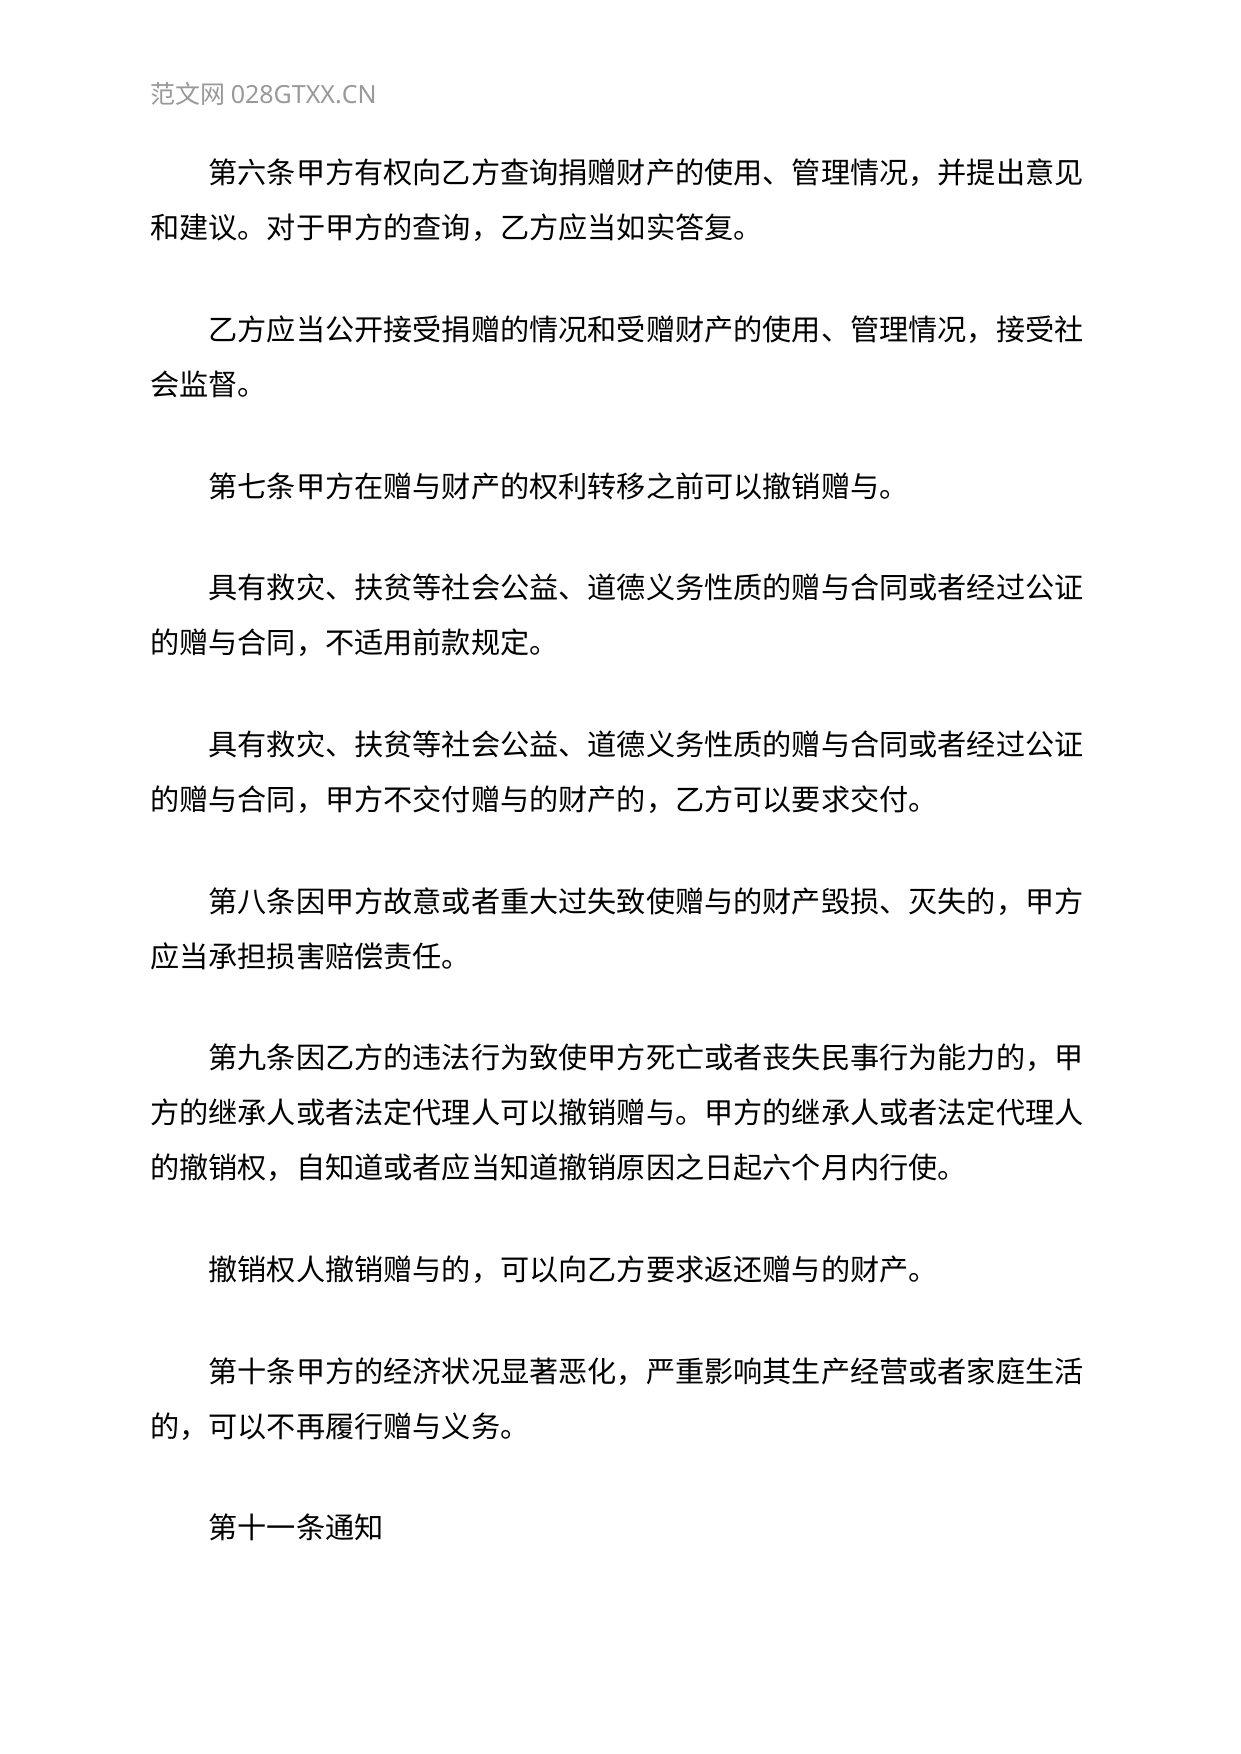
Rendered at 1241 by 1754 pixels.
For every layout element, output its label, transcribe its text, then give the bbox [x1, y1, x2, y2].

text 第六条甲方有权向乙方查询捐赠财产的使用、管理情况，并提出意见和建议。对于甲方的查询，乙方应当如实答复。 [150, 150, 1090, 247]
text 撤销权人撤销赠与的，可以向乙方要求返还赠与的财产。 [150, 1247, 1090, 1289]
text 第七条甲方在赠与财产的权利转移之前可以撤销赠与。 [150, 463, 1090, 506]
text 第八条因甲方故意或者重大过失致使赠与的财产毁损、灭失的，甲方应当承担损害赔偿责任。 [150, 878, 1090, 976]
text 第十条甲方的经济状况显著恶化，严重影响其生产经营或者家庭生活的，可以不再履行赠与义务。 [150, 1348, 1090, 1446]
text 乙方应当公开接受捐赠的情况和受赠财产的使用、管理情况，接受社会监督。 [150, 307, 1090, 404]
text 第九条因乙方的违法行为致使甲方死亡或者丧失民事行为能力的，甲方的继承人或者法定代理人可以撤销赠与。甲方的继承人或者法定代理人的撤销权，自知道或者应当知道撤销原因之日起六个月内行使。 [150, 1035, 1090, 1187]
text 第十一条通知 [150, 1505, 1090, 1547]
text 具有救灾、扶贫等社会公益、道德义务性质的赠与合同或者经过公证的赠与合同，不适用前款规定。 [150, 565, 1090, 662]
text 具有救灾、扶贫等社会公益、道德义务性质的赠与合同或者经过公证的赠与合同，甲方不交付赠与的财产的，乙方可以要求交付。 [150, 722, 1090, 819]
